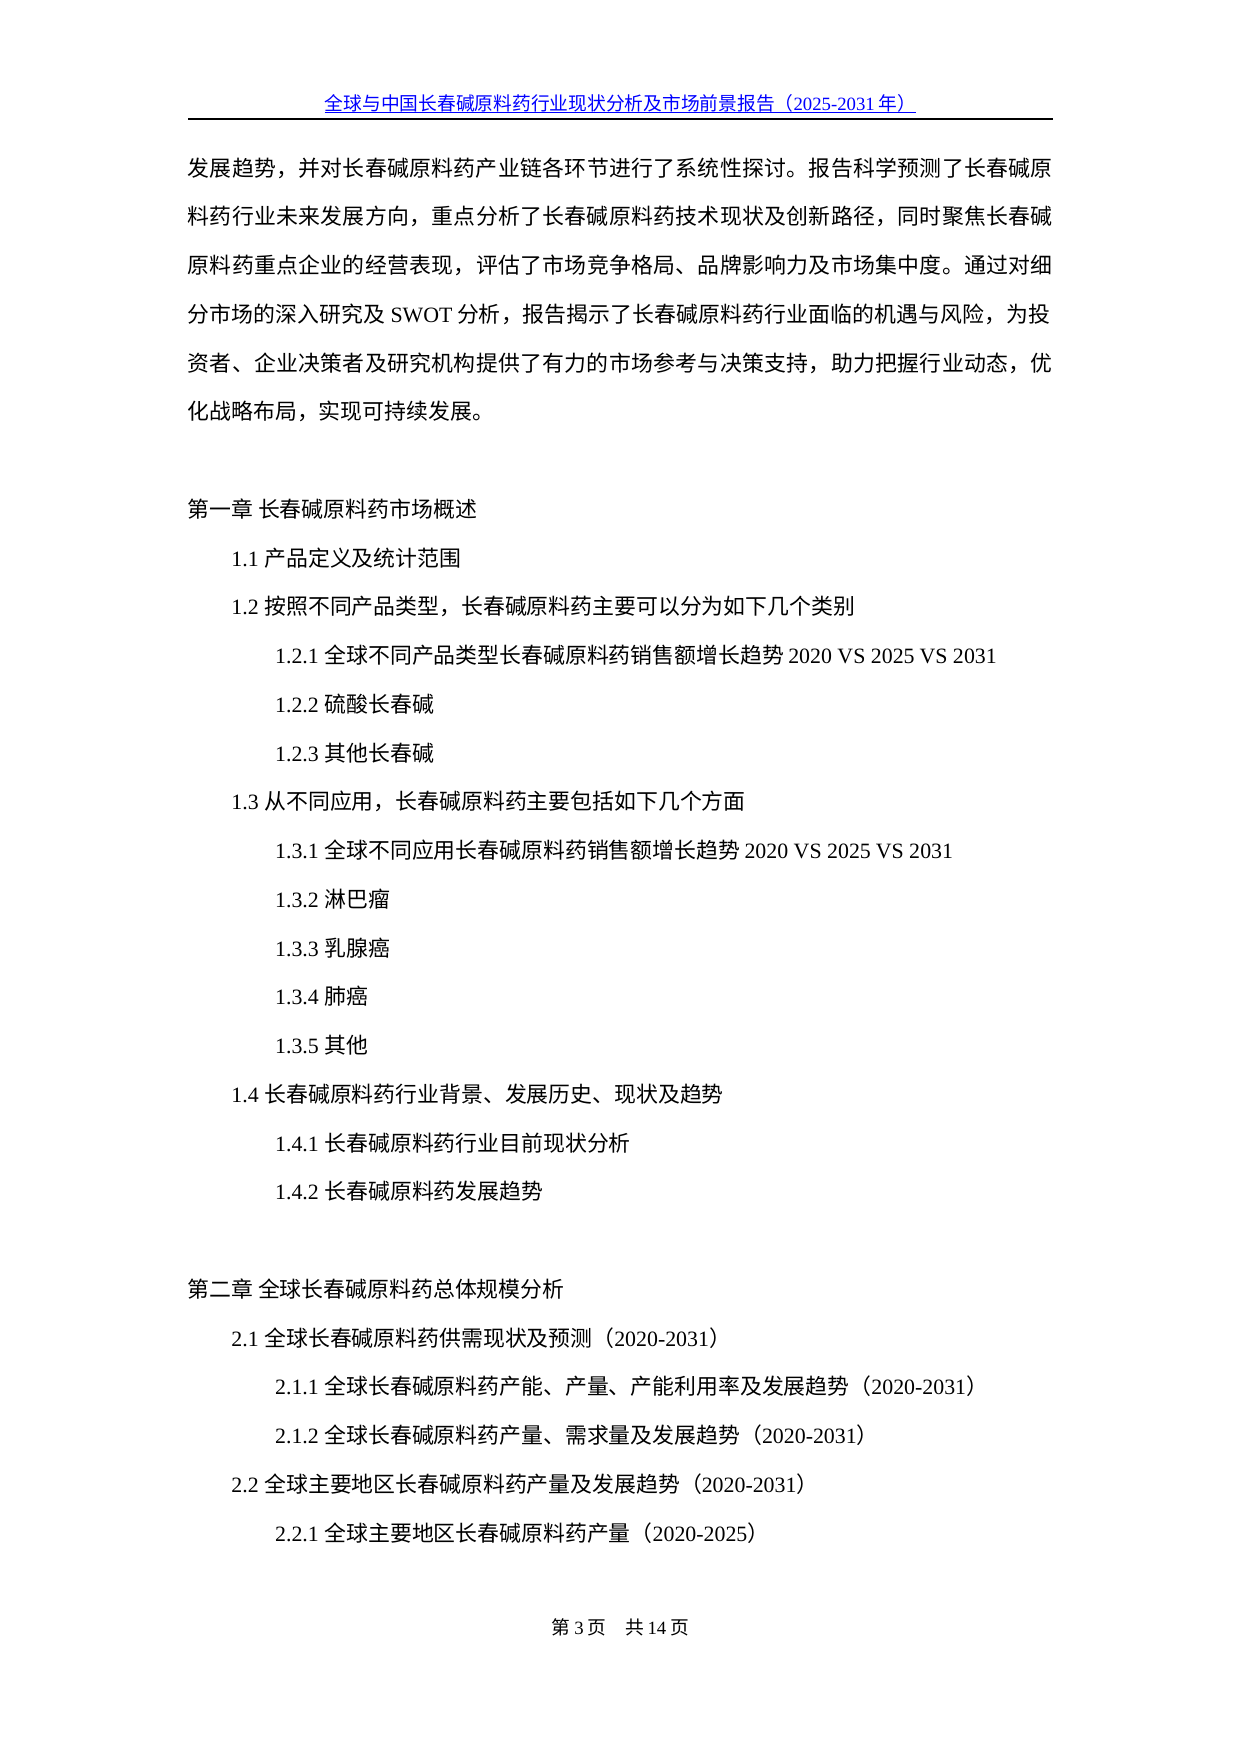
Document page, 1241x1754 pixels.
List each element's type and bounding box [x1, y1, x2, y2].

text [187, 150, 1053, 1548]
